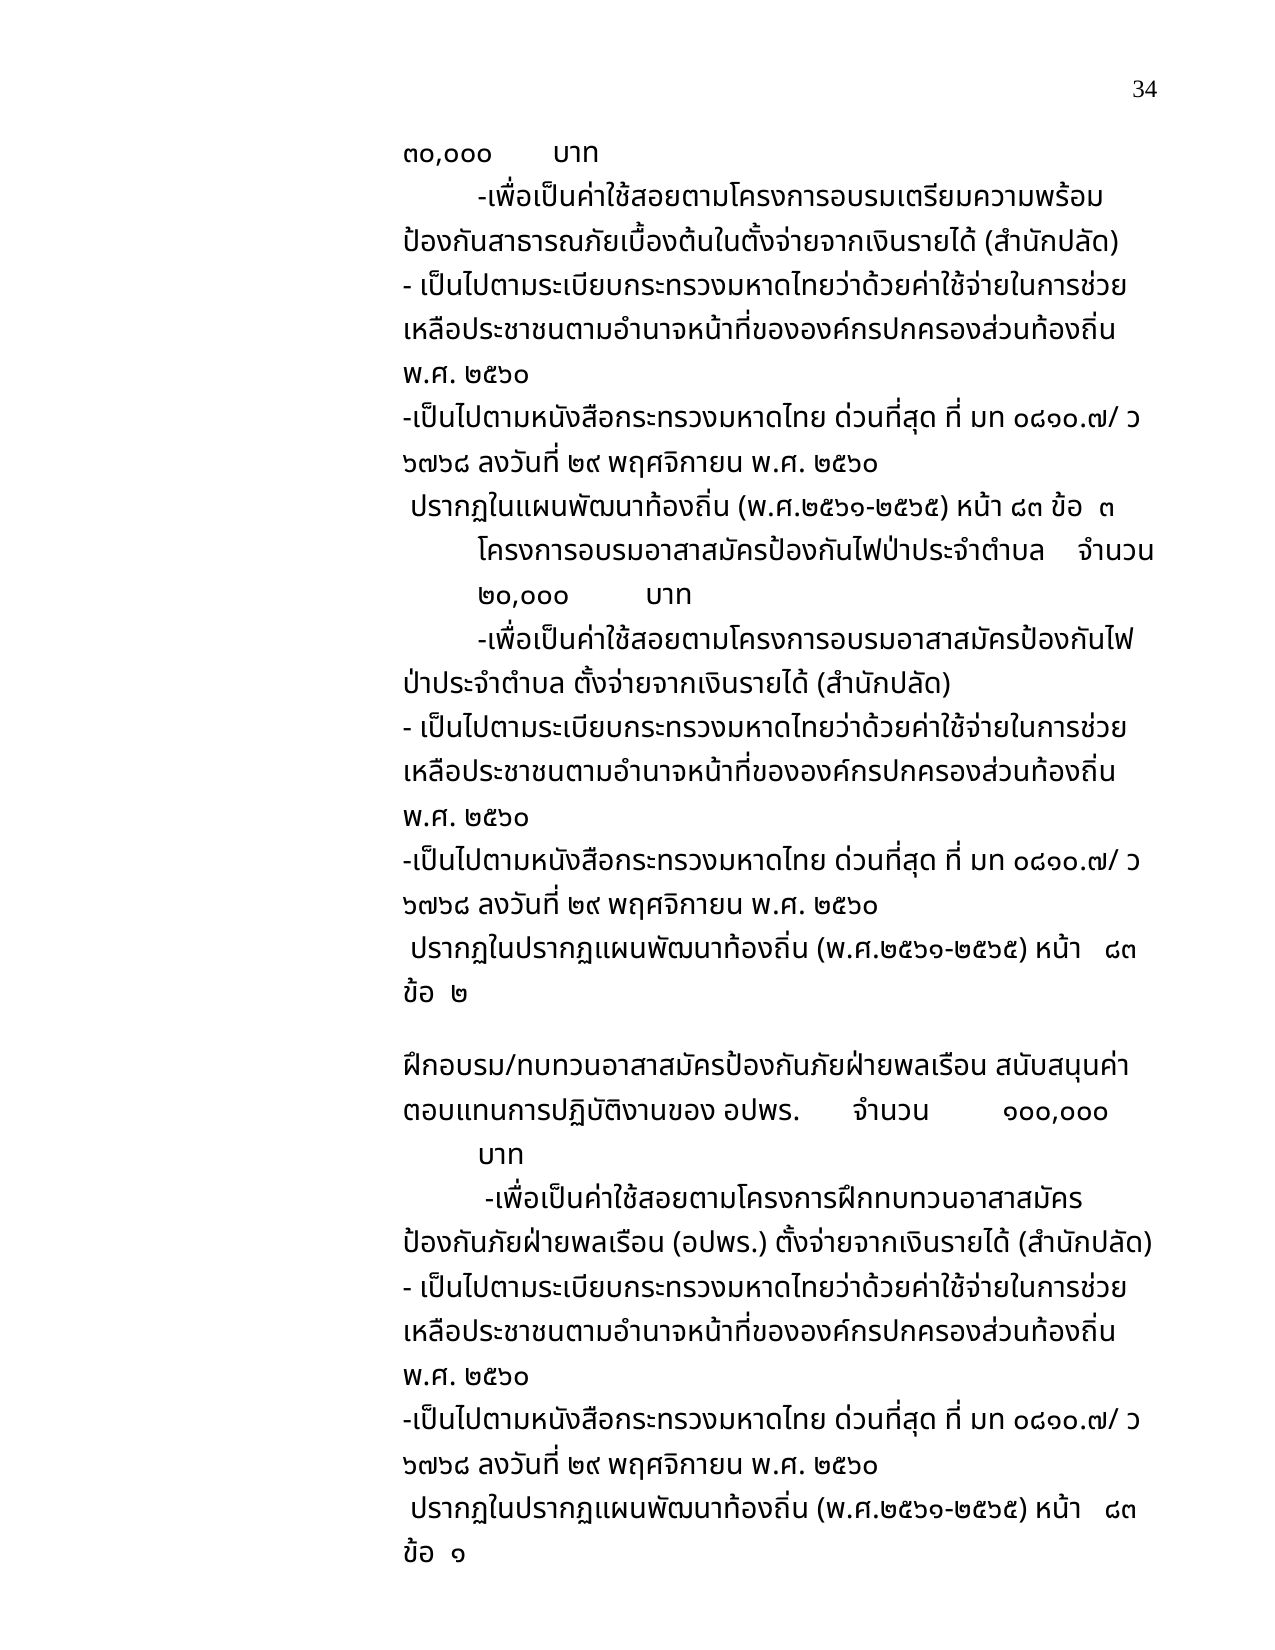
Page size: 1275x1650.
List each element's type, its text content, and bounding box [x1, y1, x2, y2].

text ๓๐,๐๐๐ บาท [402, 131, 1157, 176]
text - เป็นไปตามระเบียบกระทรวงมหาดไทยว่าด้วยค่าใช้จ่ายในการช่วยเหลือประชาชนตามอำนาจหน้าที่ขององค์กรปกครองส่วนท้องถิ่น พ.ศ. ๒๕๖๐ [402, 1266, 1157, 1399]
text ปรากฏในปรากฏแผนพัฒนาท้องถิ่น (พ.ศ.๒๕๖๑-๒๕๖๕) หน้า ๘๓ ข้อ ๒ [402, 928, 1157, 1016]
text โครงการอบรมอาสาสมัครป้องกันไฟป่าประจำตำบล จำนวน ๒๐,๐๐๐ บาท [402, 529, 1157, 618]
text -เพื่อเป็นค่าใช้สอยตามโครงการอบรมเตรียมความพร้อมป้องกันสาธารณภัยเบื้องต้นในตั้งจ่ายจากเงินรายได้ (สำนักปลัด) [402, 176, 1157, 264]
text - เป็นไปตามระเบียบกระทรวงมหาดไทยว่าด้วยค่าใช้จ่ายในการช่วยเหลือประชาชนตามอำนาจหน้าที่ขององค์กรปกครองส่วนท้องถิ่น พ.ศ. ๒๕๖๐ [402, 706, 1157, 839]
text -เพื่อเป็นค่าใช้สอยตามโครงการฝึกทบทวนอาสาสมัครป้องกันภัยฝ่ายพลเรือน (อปพร.) ตั้งจ่ายจากเงินรายได้ (สำนักปลัด) [402, 1177, 1157, 1266]
text ฝึกอบรม/ทบทวนอาสาสมัครป้องกันภัยฝ่ายพลเรือน สนับสนุนค่าตอบแทนการปฏิบัติงานของ อปพร. จำนวน ๑๐๐,๐๐๐ บาท [402, 1045, 1157, 1177]
text ปรากฏในแผนพัฒนาท้องถิ่น (พ.ศ.๒๕๖๑-๒๕๖๕) หน้า ๘๓ ข้อ ๓ [402, 485, 1157, 529]
text ปรากฏในปรากฏแผนพัฒนาท้องถิ่น (พ.ศ.๒๕๖๑-๒๕๖๕) หน้า ๘๓ ข้อ ๑ [402, 1487, 1157, 1576]
text -เป็นไปตามหนังสือกระทรวงมหาดไทย ด่วนที่สุด ที่ มท ๐๘๑๐.๗/ ว ๖๗๖๘ ลงวันที่ ๒๙ พฤศจิกายน พ.ศ. ๒๕๖๐ [402, 839, 1157, 928]
text -เพื่อเป็นค่าใช้สอยตามโครงการอบรมอาสาสมัครป้องกันไฟป่าประจำตำบล ตั้งจ่ายจากเงินรายได้ (สำนักปลัด) [402, 618, 1157, 706]
text -เป็นไปตามหนังสือกระทรวงมหาดไทย ด่วนที่สุด ที่ มท ๐๘๑๐.๗/ ว ๖๗๖๘ ลงวันที่ ๒๙ พฤศจิกายน พ.ศ. ๒๕๖๐ [402, 1399, 1157, 1487]
text - เป็นไปตามระเบียบกระทรวงมหาดไทยว่าด้วยค่าใช้จ่ายในการช่วยเหลือประชาชนตามอำนาจหน้าที่ขององค์กรปกครองส่วนท้องถิ่น พ.ศ. ๒๕๖๐ [402, 264, 1157, 397]
text -เป็นไปตามหนังสือกระทรวงมหาดไทย ด่วนที่สุด ที่ มท ๐๘๑๐.๗/ ว ๖๗๖๘ ลงวันที่ ๒๙ พฤศจิกายน พ.ศ. ๒๕๖๐ [402, 397, 1157, 485]
